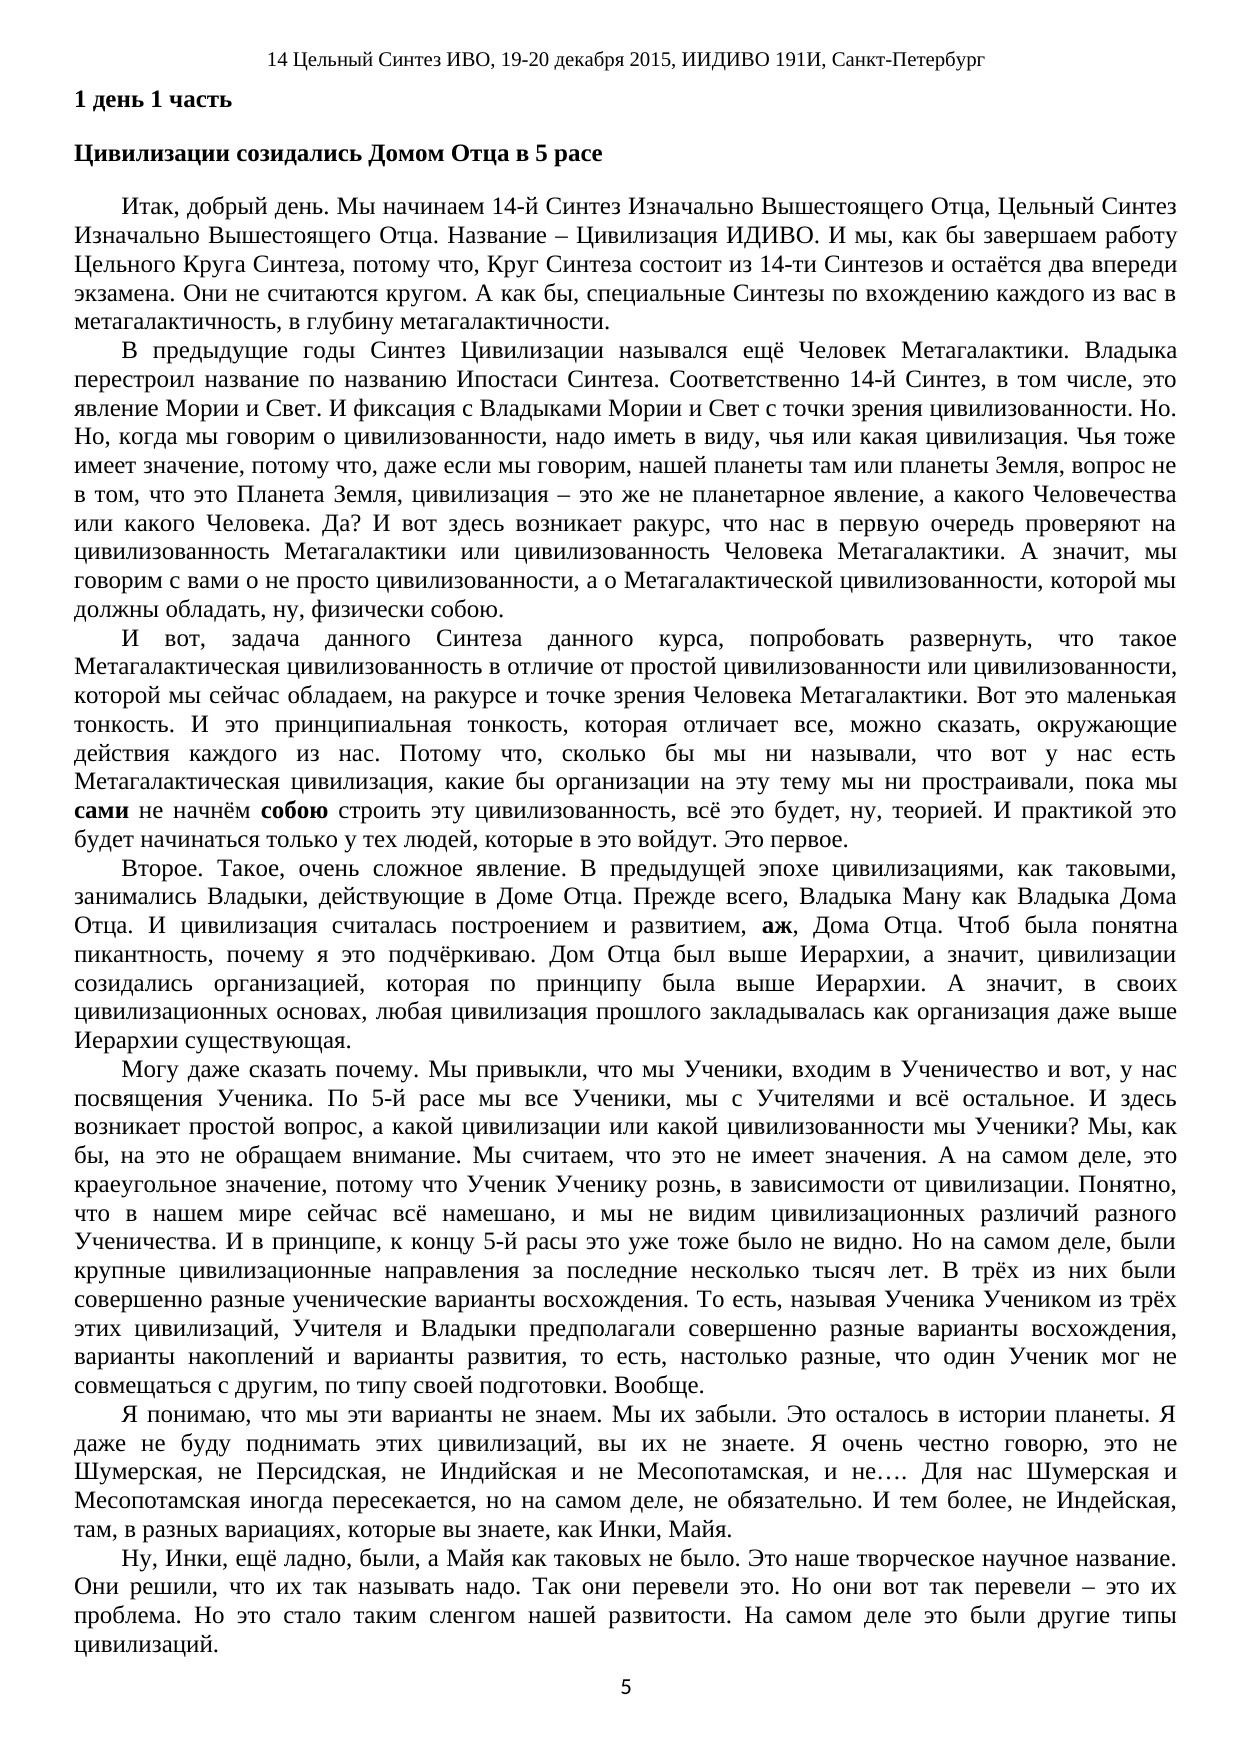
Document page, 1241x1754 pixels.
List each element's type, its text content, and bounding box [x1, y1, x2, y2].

text Могу даже сказать почему. Мы привыкли, что мы Ученики, входим в Ученичество и вот, у нас посвящения Ученика. По 5-й расе мы все Ученики, мы с Учителями и всё остальное. И здесь возникает простой вопрос, а какой цивилизации или какой цивилизованности мы Ученики? Мы, как бы, на это не обращаем внимание. Мы считаем, что это не имеет значения. А на самом деле, это краеугольное значение, потому что Ученик Ученику рознь, в зависимости от цивилизации. Понятно, что в нашем мире сейчас всё намешано, и мы не видим цивилизационных различий разного Ученичества. И в принципе, к концу 5-й расы это уже тоже было не видно. Но на самом деле, были крупные цивилизационные направления за последние несколько тысяч лет. В трёх из них были совершенно разные ученические варианты восхождения. То есть, называя Ученика Учеником из трёх этих цивилизаций, Учителя и Владыки предполагали совершенно разные варианты восхождения, варианты накоплений и варианты развития, то есть, настолько разные, что один Ученик мог не совмещаться с другим, по типу своей подготовки. Вообще. [74, 1054, 1178, 1399]
text И вот, задача данного Синтеза данного курса, попробовать развернуть, что такое Метагалактическая цивилизованность в отличие от простой цивилизованности или цивилизованности, которой мы сейчас обладаем, на ракурсе и точке зрения Человека Метагалактики. Вот это маленькая тонкость. И это принципиальная тонкость, которая отличает все, можно сказать, окружающие действия каждого из нас. Потому что, сколько бы мы ни называли, что вот у нас есть Метагалактическая цивилизация, какие бы организации на эту тему мы ни простраивали, пока мы сами не начнём собою строить эту цивилизованность, всё это будет, ну, теорией. И практикой это будет начинаться только у тех людей, которые в это войдут. Это первое. [74, 623, 1178, 853]
text Итак, добрый день. Мы начинаем 14-й Синтез Изначально Вышестоящего Отца, Цельный Синтез Изначально Вышестоящего Отца. Название – Цивилизация ИДИВО. И мы, как бы завершаем работу Цельного Круга Синтеза, потому что, Круг Синтеза состоит из 14-ти Синтезов и остаётся два впереди экзамена. Они не считаются кругом. А как бы, специальные Синтезы по вхождению каждого из вас в метагалактичность, в глубину метагалактичности. [74, 191, 1178, 335]
text Я понимаю, что мы эти варианты не знаем. Мы их забыли. Это осталось в истории планеты. Я даже не буду поднимать этих цивилизаций, вы их не знаете. Я очень честно говорю, это не Шумерская, не Персидская, не Индийская и не Месопотамская, и не…. Для нас Шумерская и Месопотамская иногда пересекается, но на самом деле, не обязательно. И тем более, не Индейская, там, в разных вариациях, которые вы знаете, как Инки, Майя. [74, 1399, 1178, 1543]
text 1 день 1 часть [74, 84, 1178, 113]
text Цивилизации созидались Домом Отца в 5 расе [74, 138, 1178, 166]
text Второе. Такое, очень сложное явление. В предыдущей эпохе цивилизациями, как таковыми, занимались Владыки, действующие в Доме Отца. Прежде всего, Владыка Ману как Владыка Дома Отца. И цивилизация считалась построением и развитием, аж, Дома Отца. Чтоб была понятна пикантность, почему я это подчёркиваю. Дом Отца был выше Иерархии, а значит, цивилизации созидались организацией, которая по принципу была выше Иерархии. А значит, в своих цивилизационных основах, любая цивилизация прошлого закладывалась как организация даже выше Иерархии существующая. [74, 853, 1178, 1054]
text В предыдущие годы Синтез Цивилизации назывался ещё Человек Метагалактики. Владыка перестроил название по названию Ипостаси Синтеза. Соответственно 14-й Синтез, в том числе, это явление Мории и Свет. И фиксация с Владыками Мории и Свет с точки зрения цивилизованности. Но. Но, когда мы говорим о цивилизованности, надо иметь в виду, чья или какая цивилизация. Чья тоже имеет значение, потому что, даже если мы говорим, нашей планеты там или планеты Земля, вопрос не в том, что это Планета Земля, цивилизация – это же не планетарное явление, а какого Человечества или какого Человека. Да? И вот здесь возникает ракурс, что нас в первую очередь проверяют на цивилизованность Метагалактики или цивилизованность Человека Метагалактики. А значит, мы говорим с вами о не просто цивилизованности, а о Метагалактической цивилизованности, которой мы должны обладать, ну, физически собою. [74, 335, 1178, 623]
text Ну, Инки, ещё ладно, были, а Майя как таковых не было. Это наше творческое научное название. Они решили, что их так называть надо. Так они перевели это. Но они вот так перевели – это их проблема. Но это стало таким сленгом нашей развитости. На самом деле это были другие типы цивилизаций. [74, 1543, 1178, 1658]
